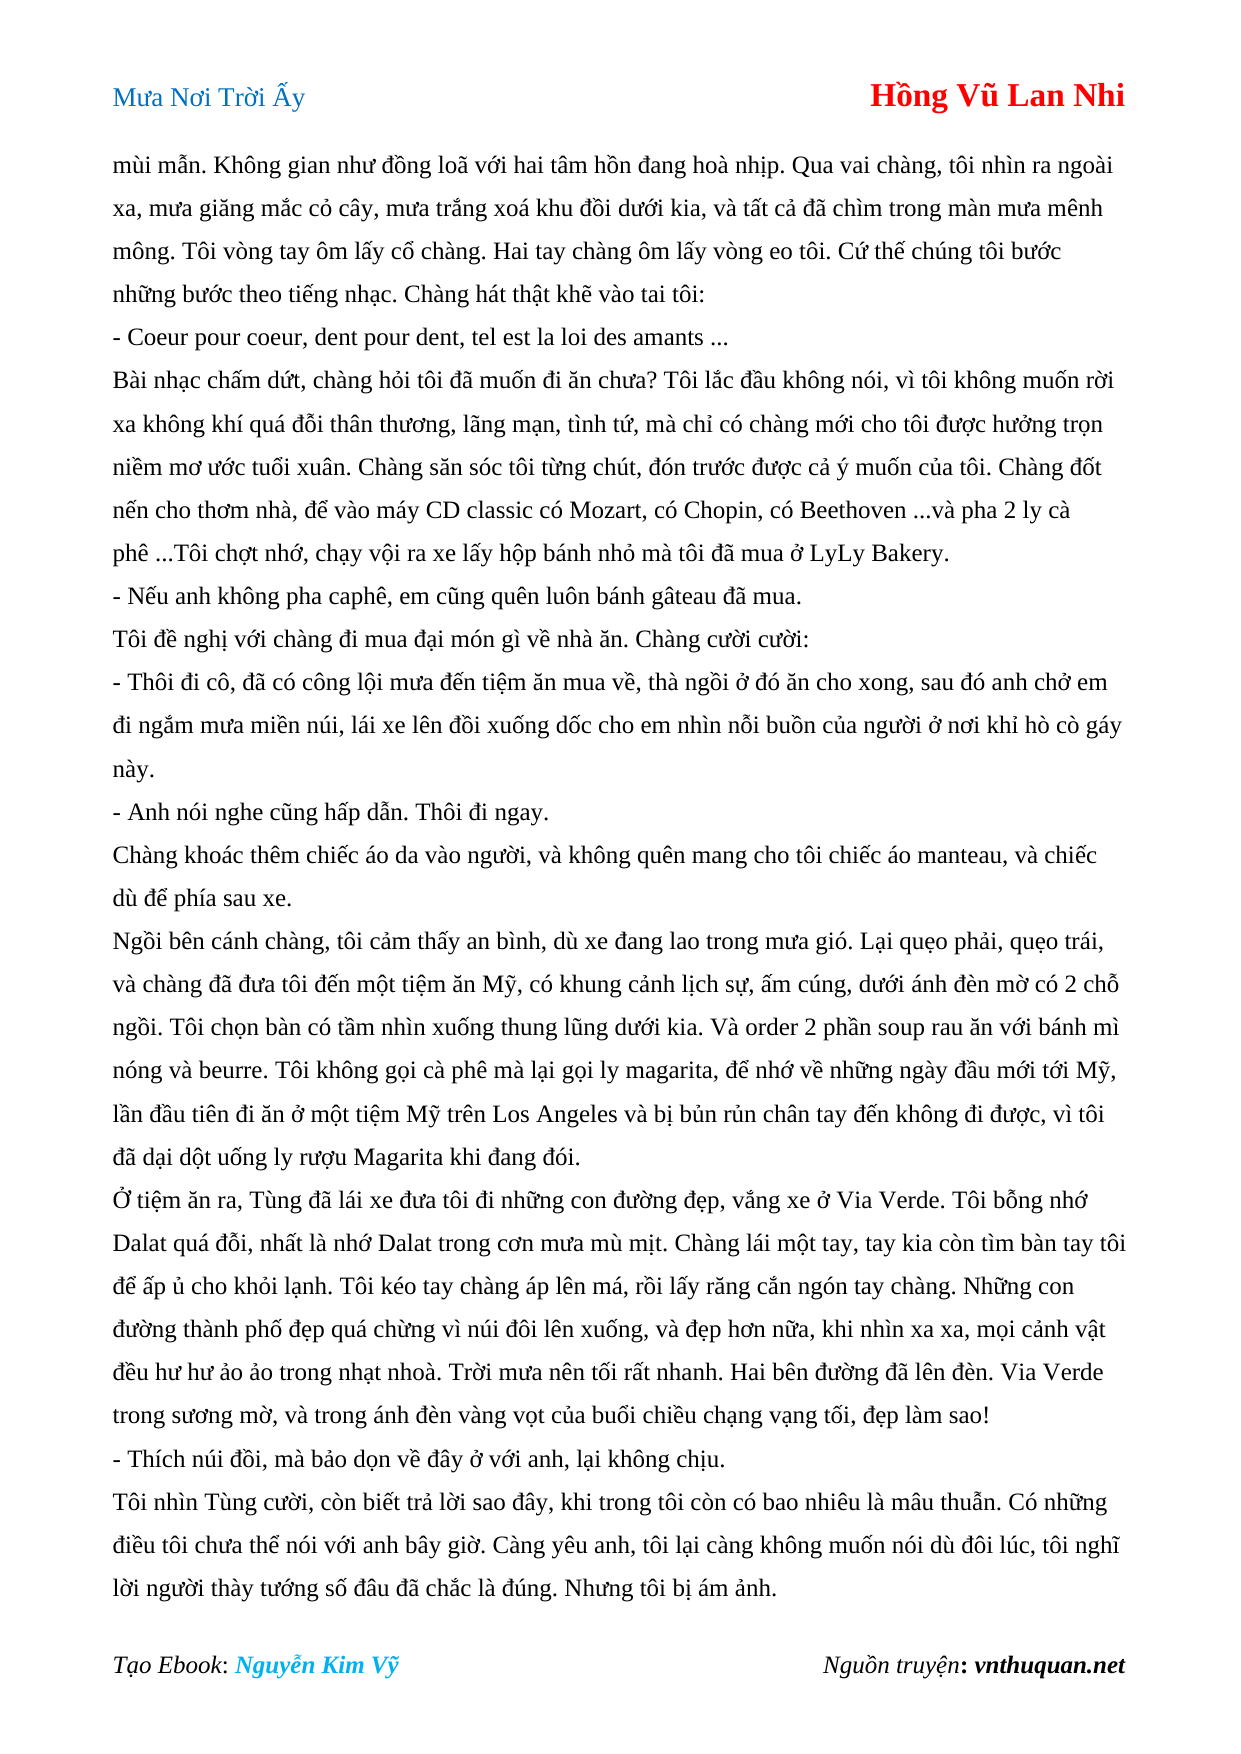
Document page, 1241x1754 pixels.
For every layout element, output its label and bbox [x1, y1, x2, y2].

text [112, 150, 1128, 1602]
